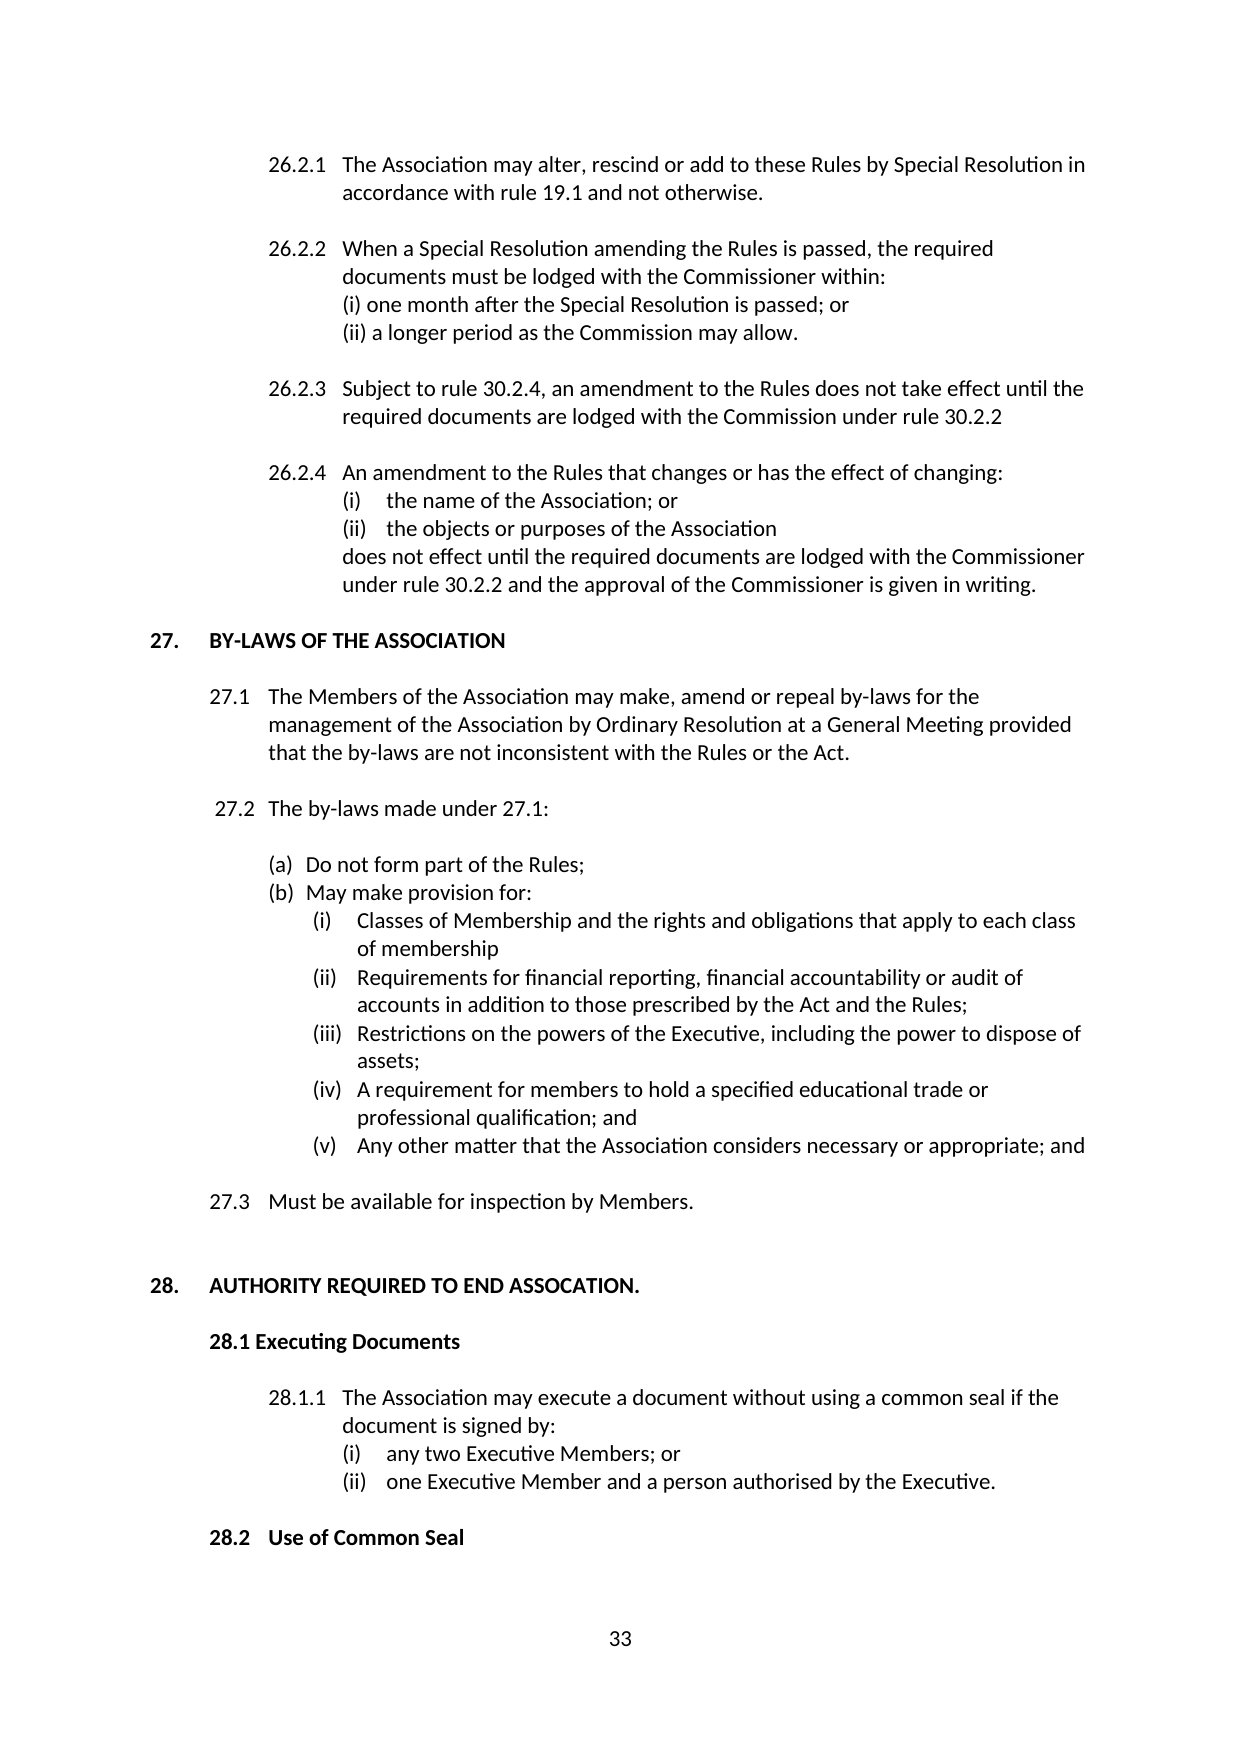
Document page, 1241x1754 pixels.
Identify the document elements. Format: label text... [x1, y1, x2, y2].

text 27.1 The Members of the Association may make, amend or repeal by-laws for the management of the Association by Ordinary Resolution at a General Meeting provided that the by-laws are not inconsistent with the Rules or the Act. [209, 682, 1090, 766]
list Any other matter that the Association considers necessary or appropriate; and [312, 1131, 1090, 1159]
text (i) any two Executive Members; or [342, 1439, 1090, 1467]
text (ii) the objects or purposes of the Association [342, 514, 1090, 542]
text (i) the name of the Association; or [342, 486, 1090, 514]
text 28.1 Executing Documents [209, 1327, 1090, 1355]
text 28.2 Use of Common Seal [209, 1523, 1090, 1551]
text (ii) one Executive Member and a person authorised by the Executive. [342, 1467, 1090, 1495]
text 27. BY-LAWS OF THE ASSOCIATION [150, 626, 1090, 654]
text 26.2.2 When a Special Resolution amending the Rules is passed, the required documents must be lodged with the Commissioner within: [268, 234, 1090, 290]
text 28. AUTHORITY REQUIRED TO END ASSOCATION. [150, 1271, 1090, 1299]
list Restrictions on the powers of the Executive, including the power to dispose of assets; [312, 1019, 1090, 1075]
list Classes of Membership and the rights and obligations that apply to each class of membership [312, 907, 1090, 963]
list Requirements for financial reporting, financial accountability or audit of accounts in addition to those prescribed by the Act and the Rules; [312, 963, 1090, 1019]
list Do not form part of the Rules; [268, 851, 1090, 878]
text 27.2 The by-laws made under 27.1: [209, 794, 1090, 822]
text 28.1.1 The Association may execute a document without using a common seal if the document is signed by: [268, 1383, 1090, 1439]
text 26.2.1 The Association may alter, rescind or add to these Rules by Special Resolution in accordance with rule 19.1 and not otherwise. [268, 150, 1090, 206]
text 26.2.3 Subject to rule 30.2.4, an amendment to the Rules does not take effect until the required documents are lodged with the Commission under rule 30.2.2 [268, 374, 1090, 430]
text 27.3 Must be available for inspection by Members. [209, 1187, 1090, 1215]
text does not effect until the required documents are lodged with the Commissioner under rule 30.2.2 and the approval of the Commissioner is given in writing. [342, 542, 1090, 598]
list A requirement for members to hold a specified educational trade or professional qualification; and [312, 1075, 1090, 1131]
text (ii) a longer period as the Commission may allow. [342, 318, 1090, 346]
list May make provision for: [268, 878, 1090, 907]
text (i) one month after the Special Resolution is passed; or [342, 290, 1090, 318]
text 26.2.4 An amendment to the Rules that changes or has the effect of changing: [268, 458, 1090, 486]
